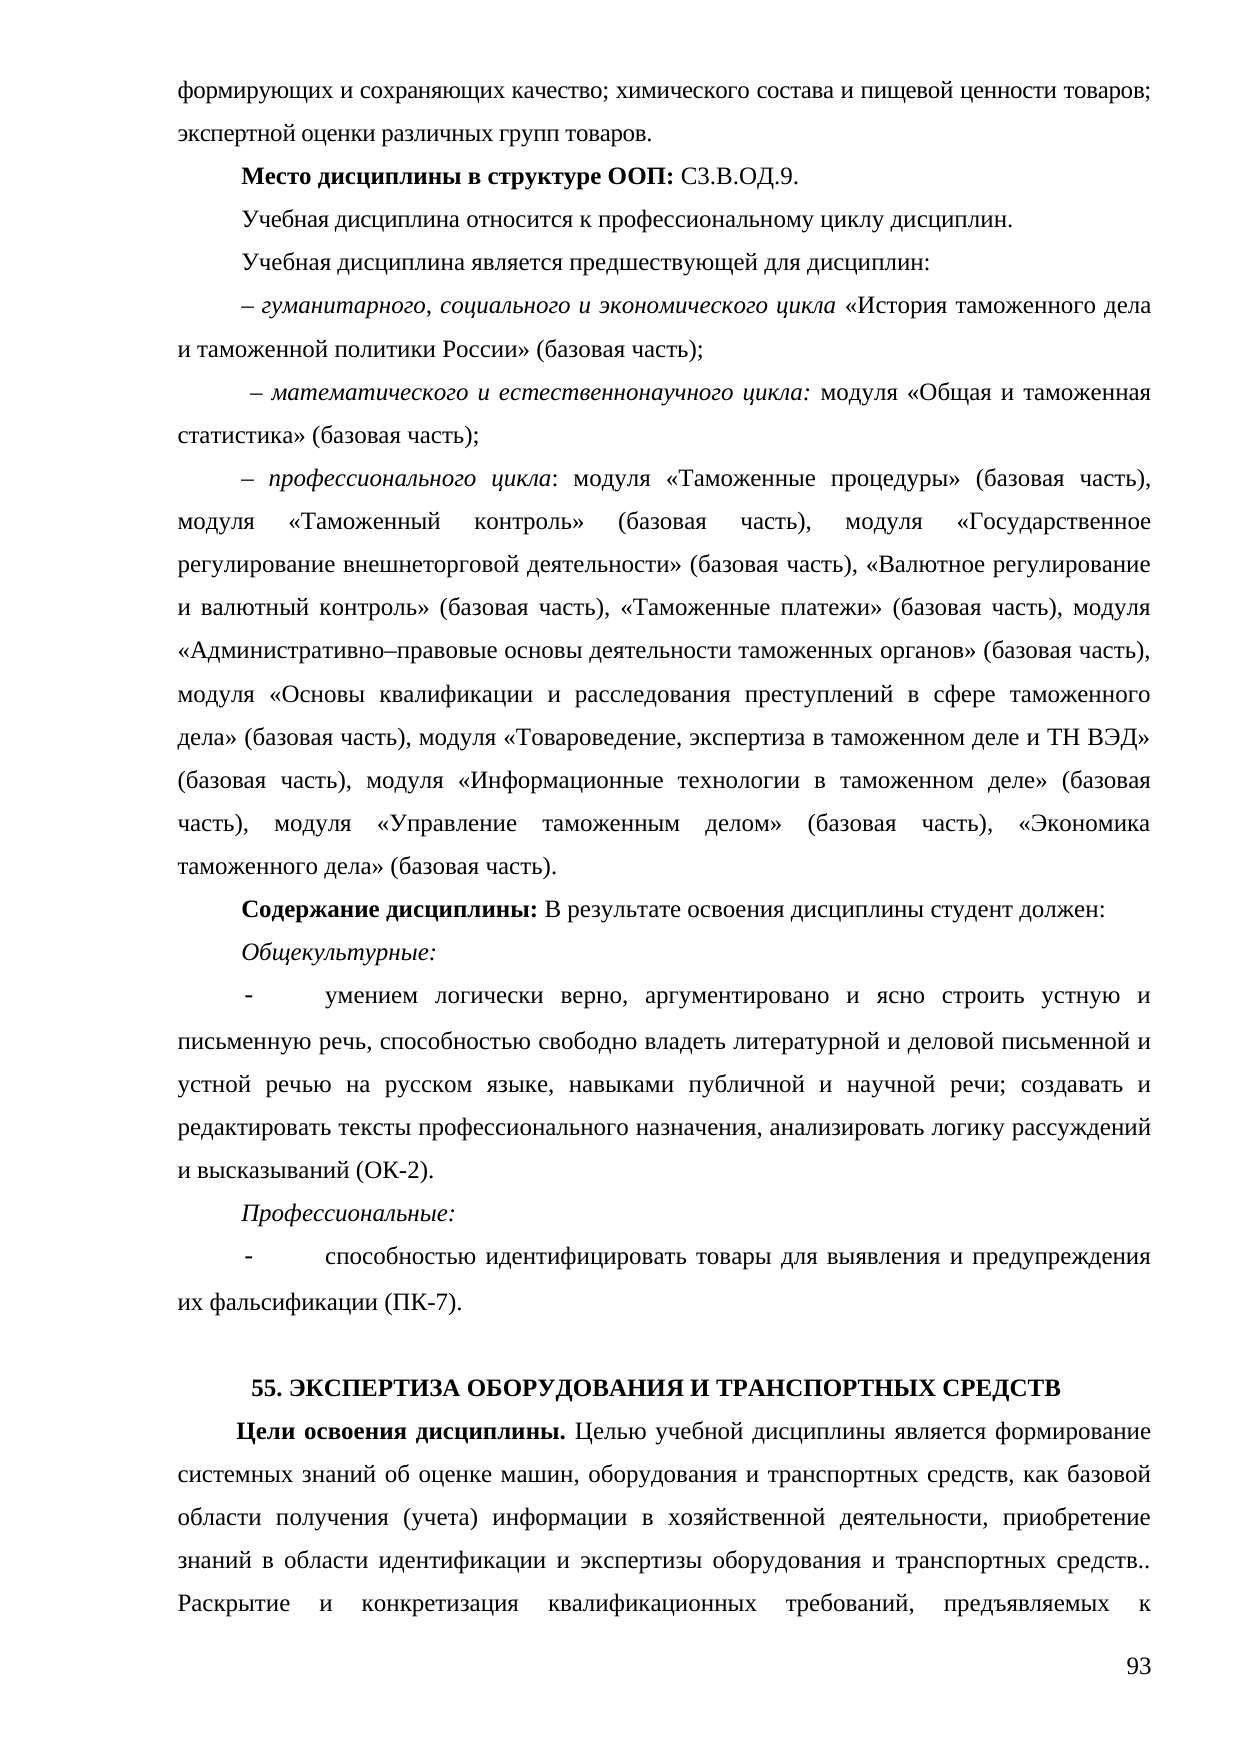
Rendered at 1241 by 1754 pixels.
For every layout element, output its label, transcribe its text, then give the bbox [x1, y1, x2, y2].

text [177, 1416, 1152, 1617]
text – гуманитарного, социального и экономического цикла «История таможенного дела и таможенной политики России» (базовая часть); [177, 291, 1152, 362]
text Учебная дисциплина относится к профессиональному циклу дисциплин. [177, 204, 1152, 233]
text Содержание дисциплины: В результате освоения дисциплины студент должен: [177, 894, 1152, 923]
list умением логически верно, аргументировано и ясно строить устную и письменную речь, способностью свободно владеть литературной и деловой письменной и устной речью на русском языке, навыками публичной и научной речи; создавать и редактировать тексты профессионального назначения, анализировать логику рассуждений и высказываний (ОК-2). [177, 981, 1152, 1184]
text Общекультурные: [177, 937, 1152, 966]
text – математического и естественнонаучного цикла: модуля «Общая и таможенная статистика» (базовая часть); [177, 377, 1152, 449]
text Профессиональные: [177, 1198, 1152, 1227]
text 55. ЭКСПЕРТИЗА ОБОРУДОВАНИЯ И ТРАНСПОРТНЫХ СРЕДСТВ [177, 1373, 1152, 1402]
text Учебная дисциплина является предшествующей для дисциплин: [177, 247, 1152, 276]
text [177, 75, 1152, 147]
text Место дисциплины в структуре ООП: С3.В.ОД.9. [177, 161, 1152, 190]
list способностью идентифицировать товары для выявления и предупреждения их фальсификации (ПК-7). [177, 1241, 1152, 1315]
text – профессионального цикла: модуля «Таможенные процедуры» (базовая часть), модуля «Таможенный контроль» (базовая часть), модуля «Государственное регулирование внешнеторговой деятельности» (базовая часть), «Валютное регулирование и валютный контроль» (базовая часть), «Таможенные платежи» (базовая часть), модуля «Административно–правовые основы деятельности таможенных органов» (базовая часть), модуля «Основы квалификации и расследования преступлений в сфере таможенного дела» (базовая часть), модуля «Товароведение, экспертиза в таможенном деле и ТН ВЭД» (базовая часть), модуля «Информационные технологии в таможенном деле» (базовая часть), модуля «Управление таможенным делом» (базовая часть), «Экономика таможенного дела» (базовая часть). [177, 463, 1152, 880]
